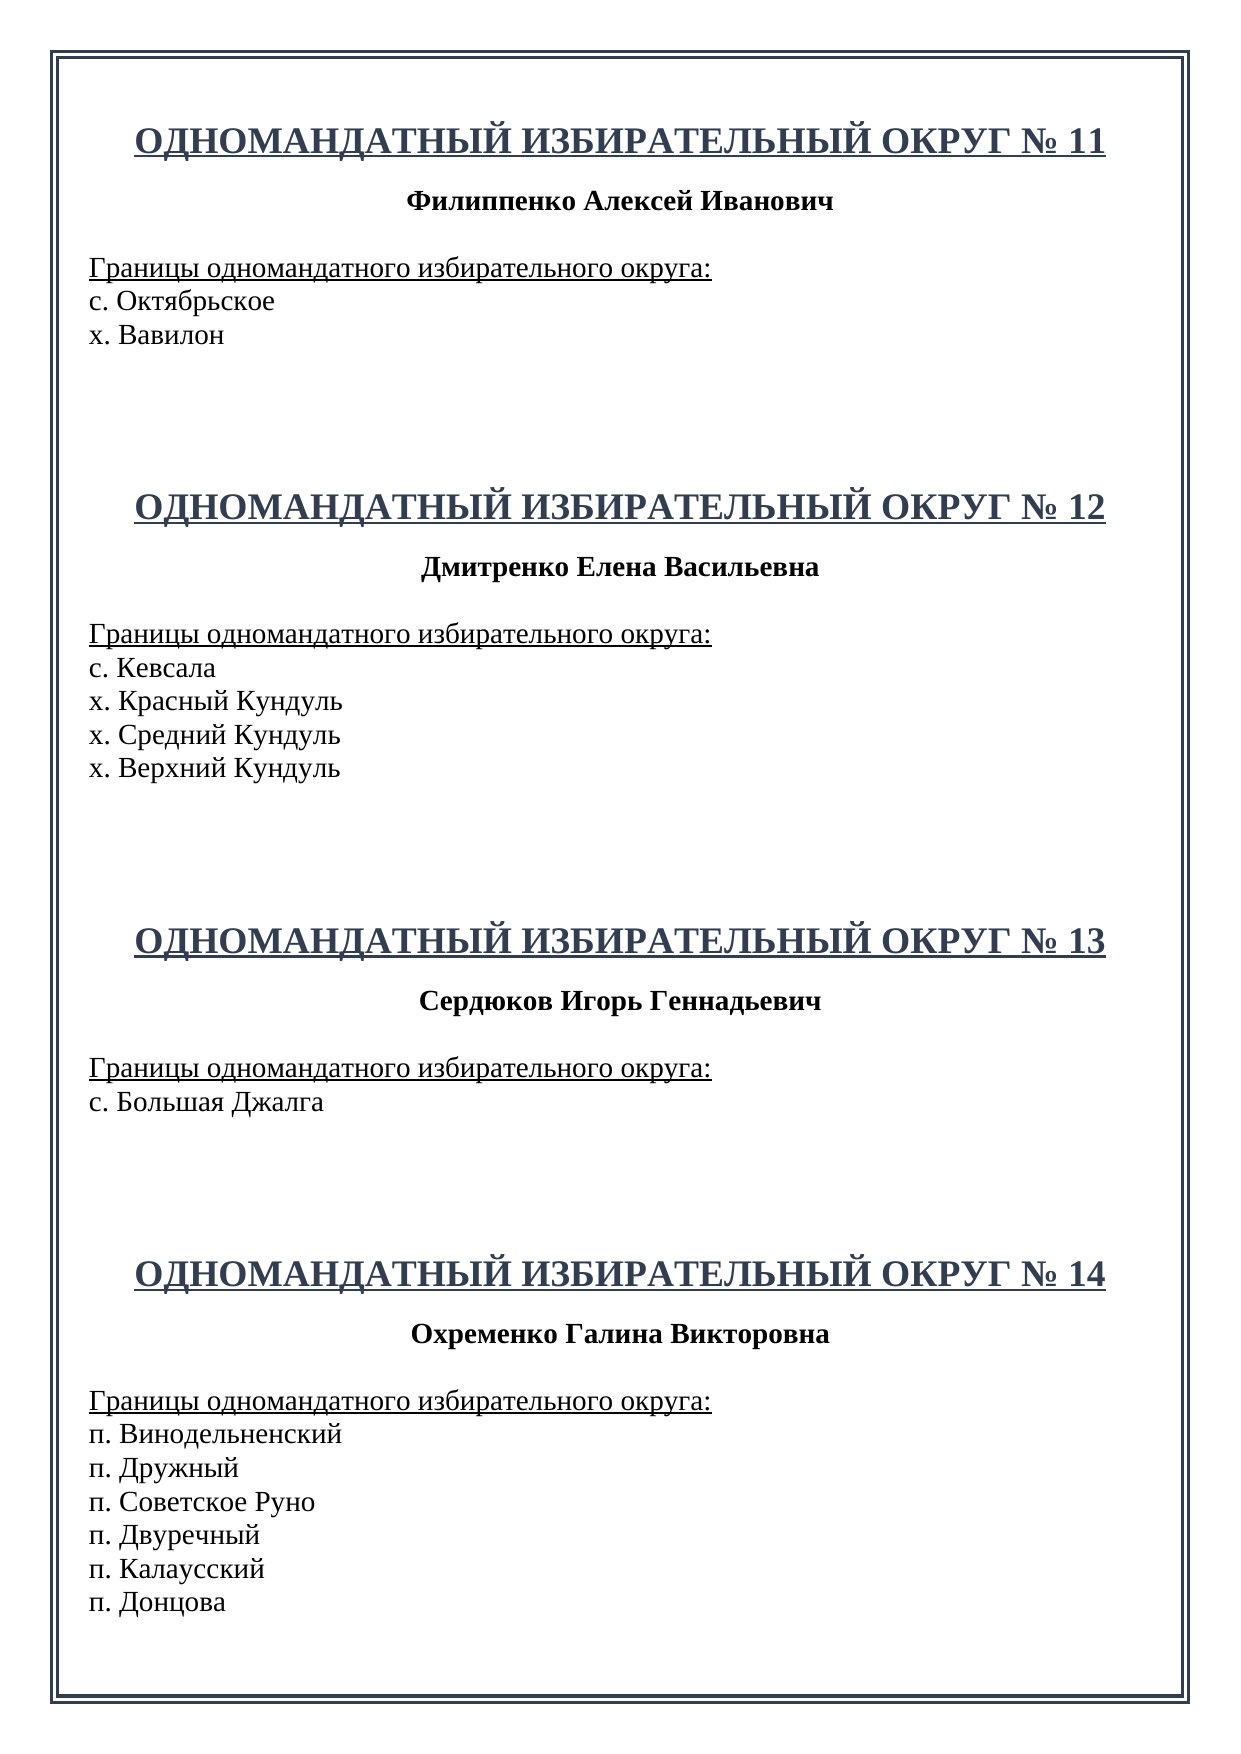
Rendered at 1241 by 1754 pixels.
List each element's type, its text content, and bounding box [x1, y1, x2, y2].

text с. Октябрьское [89, 283, 1152, 317]
text Границы одномандатного избирательного округа: [89, 250, 1152, 283]
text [89, 1383, 1152, 1417]
text Сердюков Игорь Геннадьевич [89, 983, 1152, 1017]
text п. Советское Руно [89, 1484, 1152, 1517]
text п. Донцова [89, 1584, 1152, 1618]
text Охременко Галина Викторовна [89, 1316, 1152, 1349]
text х. Верхний Кундуль [89, 751, 1152, 784]
text х. Средний Кундуль [89, 717, 1152, 751]
text с. Кевсала [89, 650, 1152, 683]
text Дмитренко Елена Васильевна [89, 549, 1152, 583]
text Филиппенко Алексей Иванович [89, 183, 1152, 216]
text п. Дружный [89, 1450, 1152, 1484]
text Границы одномандатного избирательного округа: [89, 1050, 1152, 1084]
text Границы одномандатного избирательного округа: [89, 616, 1152, 650]
text Одномандатный избирательный округ № 13 [89, 918, 1152, 961]
text х. Вавилон [89, 317, 1152, 351]
text п. Калаусский [89, 1551, 1152, 1584]
text Одномандатный избирательный округ № 12 [89, 485, 1152, 528]
text п. Двуречный [89, 1517, 1152, 1551]
text х. Красный Кундуль [89, 683, 1152, 717]
text п. Винодельненский [89, 1417, 1152, 1450]
text Одномандатный избирательный округ № 11 [89, 118, 1152, 161]
text с. Большая Джалга [89, 1084, 1152, 1117]
text Одномандатный избирательный округ № 14 [89, 1251, 1152, 1294]
